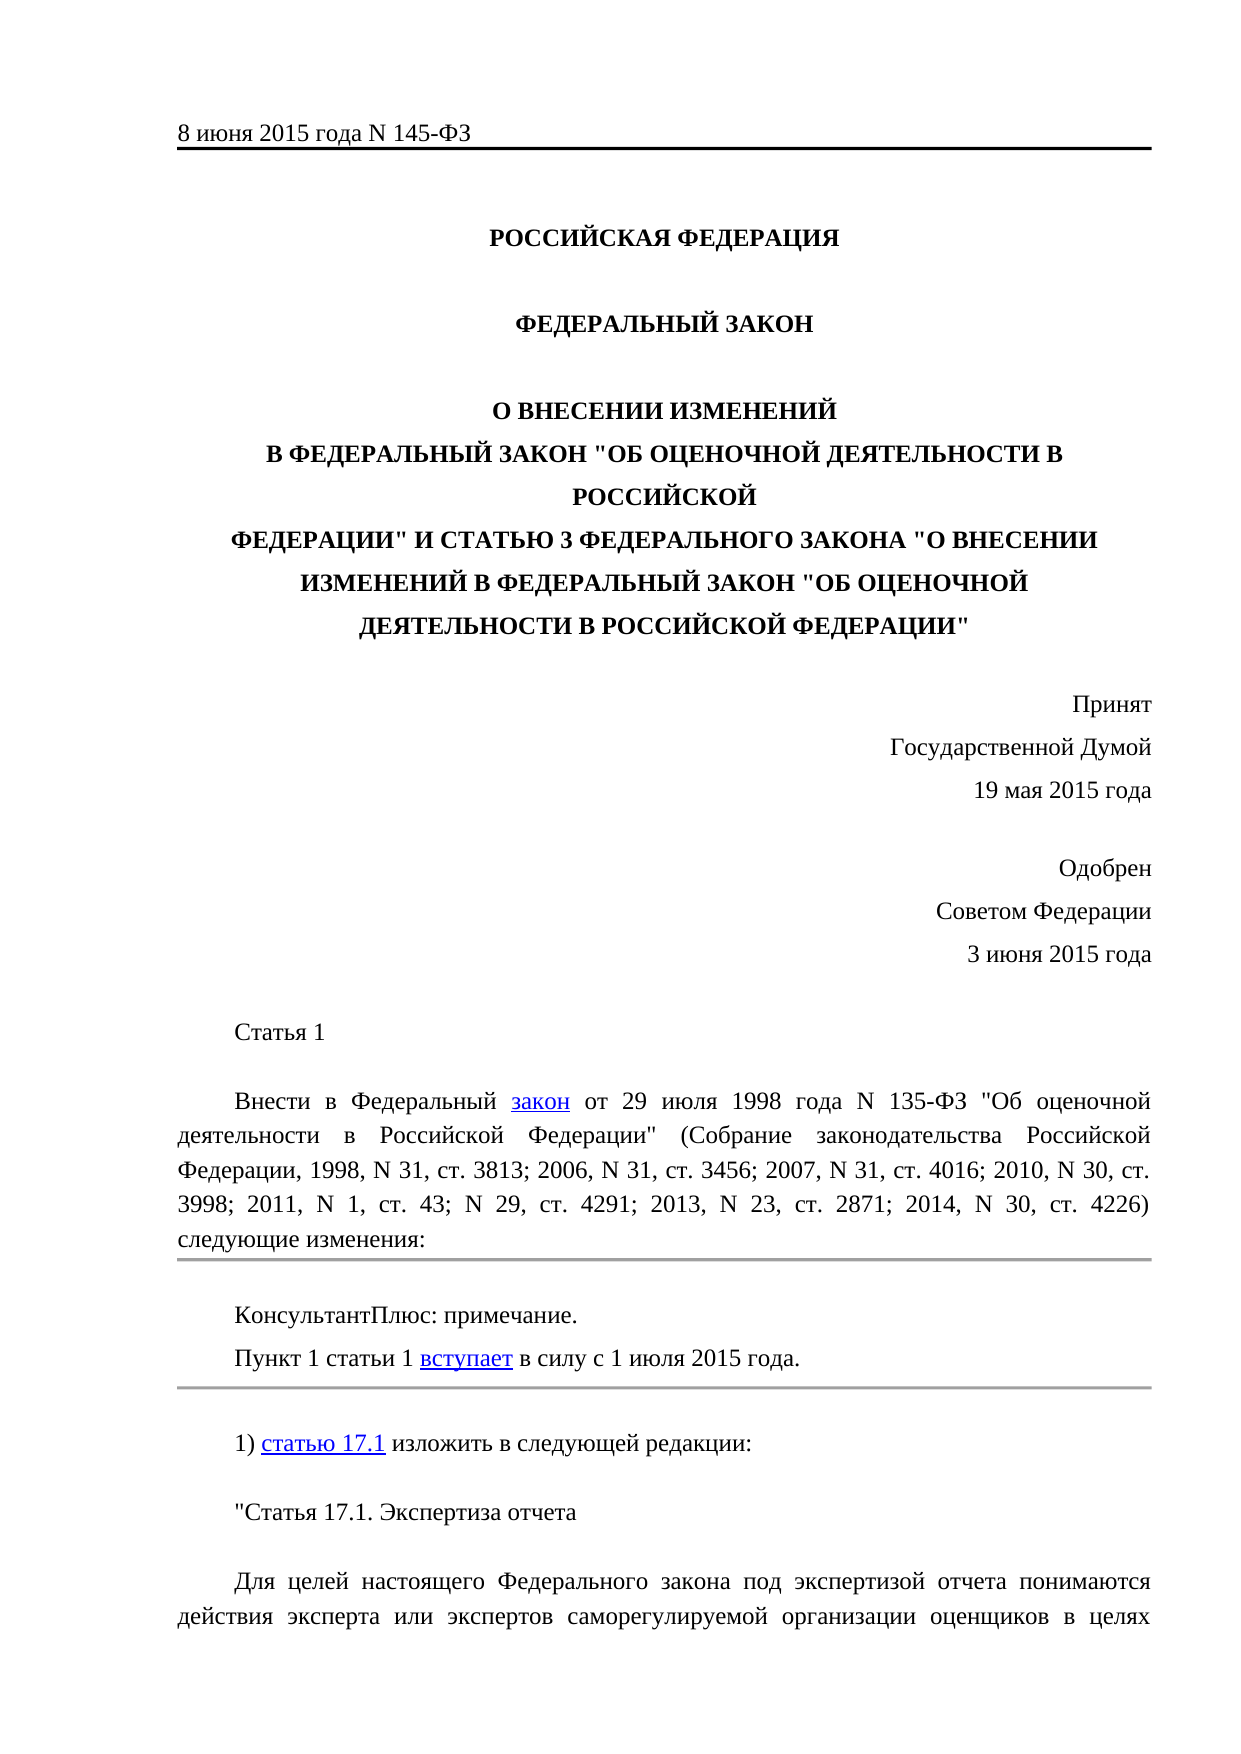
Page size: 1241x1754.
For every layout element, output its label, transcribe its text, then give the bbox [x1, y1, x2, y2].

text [177, 1566, 1152, 1629]
text ДЕЯТЕЛЬНОСТИ В РОССИЙСКОЙ ФЕДЕРАЦИИ" [177, 611, 1152, 640]
text ФЕДЕРАЛЬНЫЙ ЗАКОН [177, 309, 1152, 338]
text Государственной Думой [177, 732, 1152, 761]
text Принят [177, 689, 1152, 718]
text В ФЕДЕРАЛЬНЫЙ ЗАКОН "ОБ ОЦЕНОЧНОЙ ДЕЯТЕЛЬНОСТИ В РОССИЙСКОЙ [177, 439, 1152, 511]
text ИЗМЕНЕНИЙ В ФЕДЕРАЛЬНЫЙ ЗАКОН "ОБ ОЦЕНОЧНОЙ [177, 568, 1152, 597]
text КонсультантПлюс: примечание. [177, 1300, 1152, 1329]
text Одобрен [177, 853, 1152, 882]
text Советом Федерации [177, 896, 1152, 925]
text Статья 1 [177, 1017, 1152, 1046]
text О ВНЕСЕНИИ ИЗМЕНЕНИЙ [177, 396, 1152, 424]
text "Статья 17.1. Экспертиза отчета [177, 1497, 1152, 1526]
text 1) статью 17.1 изложить в следующей редакции: [177, 1428, 1152, 1457]
text Внести в Федеральный закон от 29 июля 1998 года N 135-ФЗ "Об оценочной деятельности в Российской Федерации" (Собрание законодательства Российской Федерации, 1998, N 31, ст. 3813; 2006, N 31, ст. 3456; 2007, N 31, ст. 4016; 2010, N 30, ст. 3998; 2011, N 1, ст. 43; N 29, ст. 4291; 2013, N 23, ст. 2871; 2014, N 30, ст. 4226) следующие изменения: [177, 1086, 1152, 1252]
text Пункт 1 статьи 1 вступает в силу с 1 июля 2015 года. [177, 1343, 1152, 1372]
text РОССИЙСКАЯ ФЕДЕРАЦИЯ [177, 223, 1152, 252]
text ФЕДЕРАЦИИ" И СТАТЬЮ 3 ФЕДЕРАЛЬНОГО ЗАКОНА "О ВНЕСЕНИИ [177, 525, 1152, 554]
text 3 июня 2015 года [177, 939, 1152, 968]
text 19 мая 2015 года [177, 775, 1152, 804]
text 8 июня 2015 года N 145-ФЗ [177, 118, 1152, 146]
